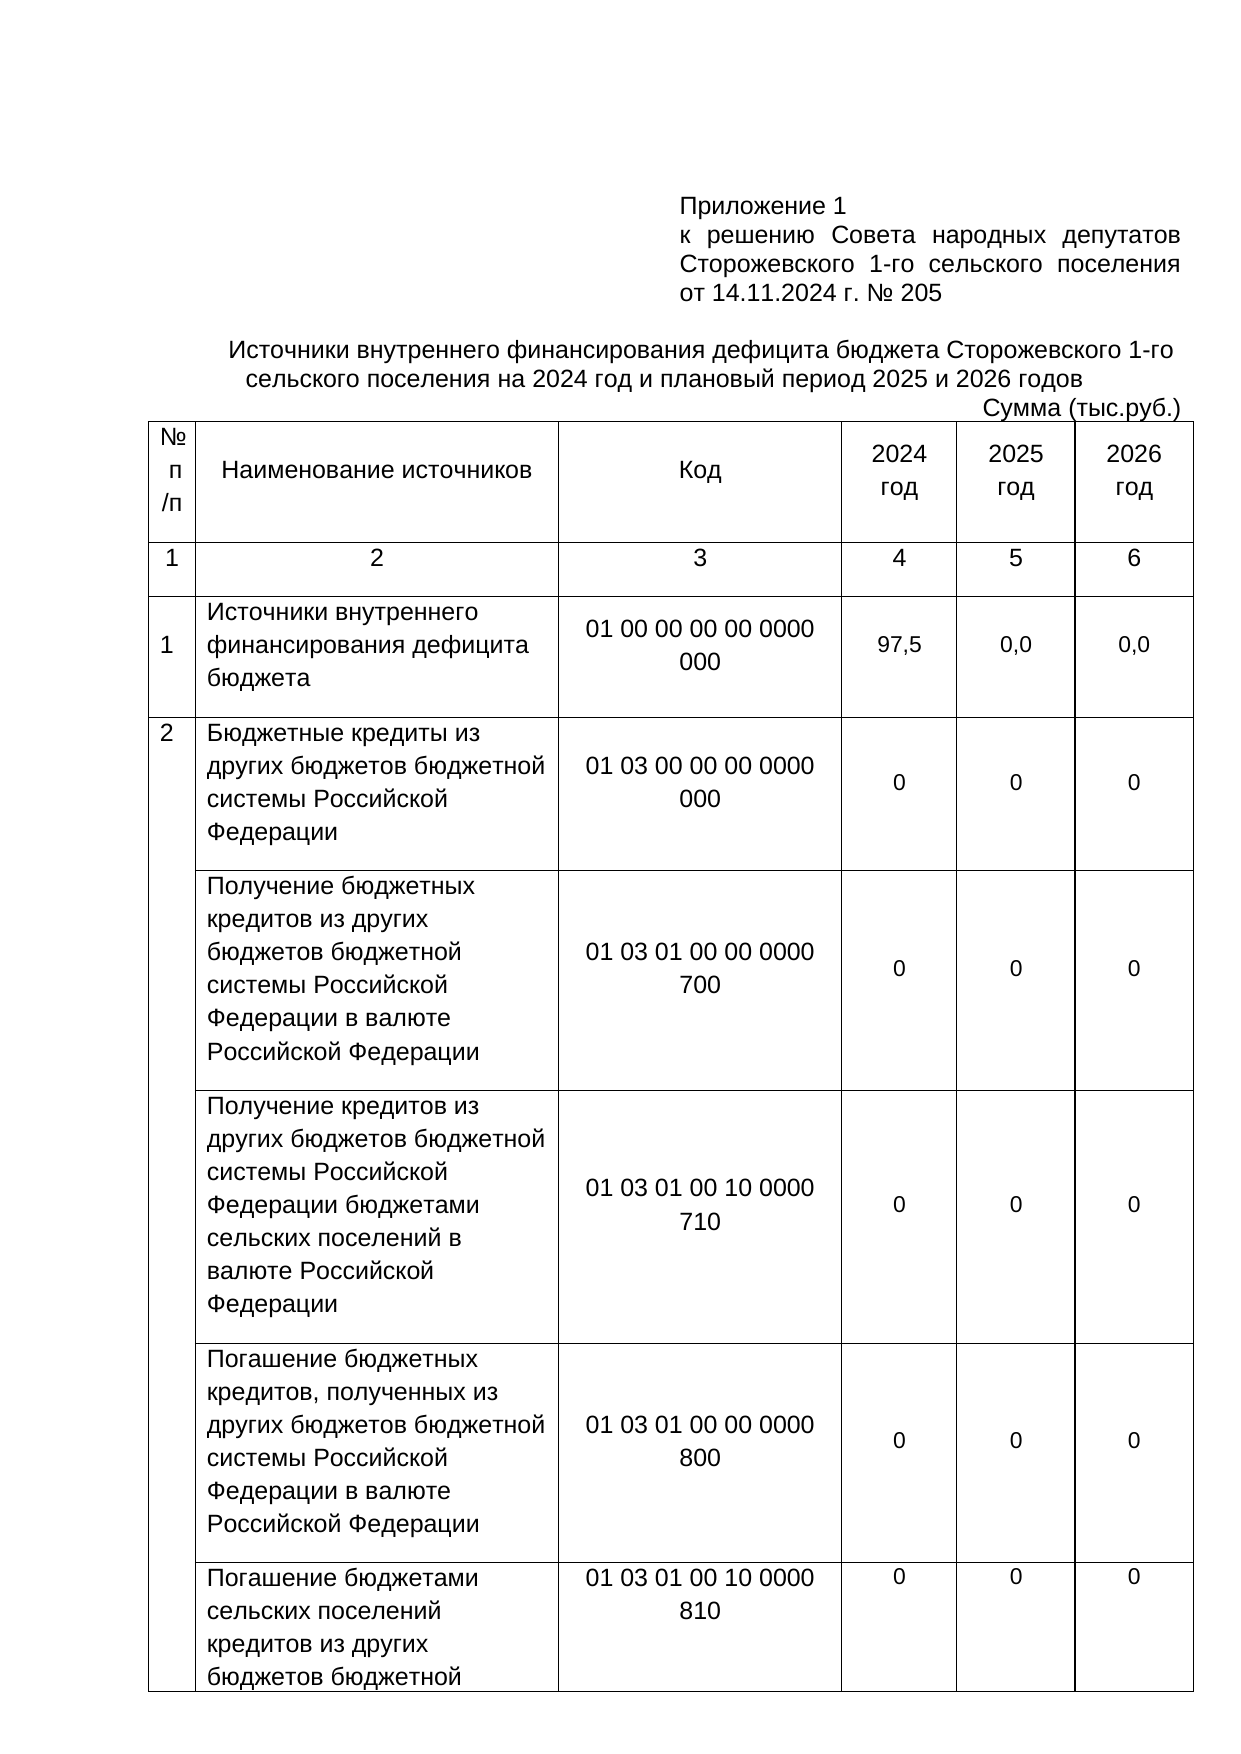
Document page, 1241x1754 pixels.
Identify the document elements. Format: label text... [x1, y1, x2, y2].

table_cell 0 [842, 1344, 956, 1562]
table_header Наименование источников [196, 422, 558, 542]
table_cell 0 [1076, 1344, 1193, 1562]
table_cell 2 [196, 543, 558, 596]
table_cell 1 [149, 597, 195, 717]
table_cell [559, 1563, 841, 1691]
text Приложение 1 [679, 191, 1181, 220]
table_cell 0 [842, 1563, 956, 1691]
table_cell 01 03 00 00 00 0000 000 [559, 718, 841, 870]
text к решению Совета народных депутатов Сторожевского 1-го сельского поселения от 14.11.2024 г. № 205 [679, 220, 1181, 306]
table_header 2026 год [1076, 422, 1193, 542]
table_cell 4 [842, 543, 956, 596]
table_cell 0 [957, 1091, 1074, 1342]
table_header 2025 год [957, 422, 1074, 542]
table_cell 01 03 01 00 00 0000 800 [559, 1344, 841, 1562]
table_cell 0,0 [957, 597, 1074, 717]
text Сумма (тыс.руб.) [148, 392, 1181, 421]
table_cell 3 [559, 543, 841, 596]
table_cell Получение бюджетных кредитов из других бюджетов бюджетной системы Российской Федерации в валюте Российской Федерации [196, 871, 558, 1090]
table_cell 1 [149, 543, 195, 596]
table_cell 0 [842, 871, 956, 1090]
table_cell 0 [1076, 871, 1193, 1090]
table_cell 5 [957, 543, 1074, 596]
table_cell Погашение бюджетных кредитов, полученных из других бюджетов бюджетной системы Российской Федерации в валюте Российской Федерации [196, 1344, 558, 1562]
table_cell 97,5 [842, 597, 956, 717]
table_cell 0 [842, 718, 956, 870]
text Источники внутреннего финансирования дефицита бюджета Сторожевского 1-го сельского поселения на 2024 год и плановый период 2025 и 2026 годов [148, 335, 1181, 392]
table_header Код [559, 422, 841, 542]
table_header № п/п [149, 422, 195, 542]
table_cell Получение кредитов из других бюджетов бюджетной системы Российской Федерации бюджетами сельских поселений в валюте Российской Федерации [196, 1091, 558, 1342]
table_cell 0 [957, 718, 1074, 870]
table_cell 01 03 01 00 00 0000 700 [559, 871, 841, 1090]
table_cell 0 [1076, 1091, 1193, 1342]
table_cell 0 [842, 1091, 956, 1342]
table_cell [196, 1563, 558, 1691]
table_cell 6 [1076, 543, 1193, 596]
table_cell Бюджетные кредиты из других бюджетов бюджетной системы Российской Федерации [196, 718, 558, 870]
table_cell 0 [957, 1344, 1074, 1562]
table_cell 01 03 01 00 10 0000 710 [559, 1091, 841, 1342]
table_cell 01 00 00 00 00 0000 000 [559, 597, 841, 717]
table_cell Источники внутреннего финансирования дефицита бюджета [196, 597, 558, 717]
table_cell 2 [149, 718, 195, 1691]
table_cell 0 [957, 1563, 1074, 1691]
table_cell 0 [1076, 1563, 1193, 1691]
table_header 2024 год [842, 422, 956, 542]
table_cell 0 [1076, 718, 1193, 870]
table_cell 0,0 [1076, 597, 1193, 717]
table_cell 0 [957, 871, 1074, 1090]
